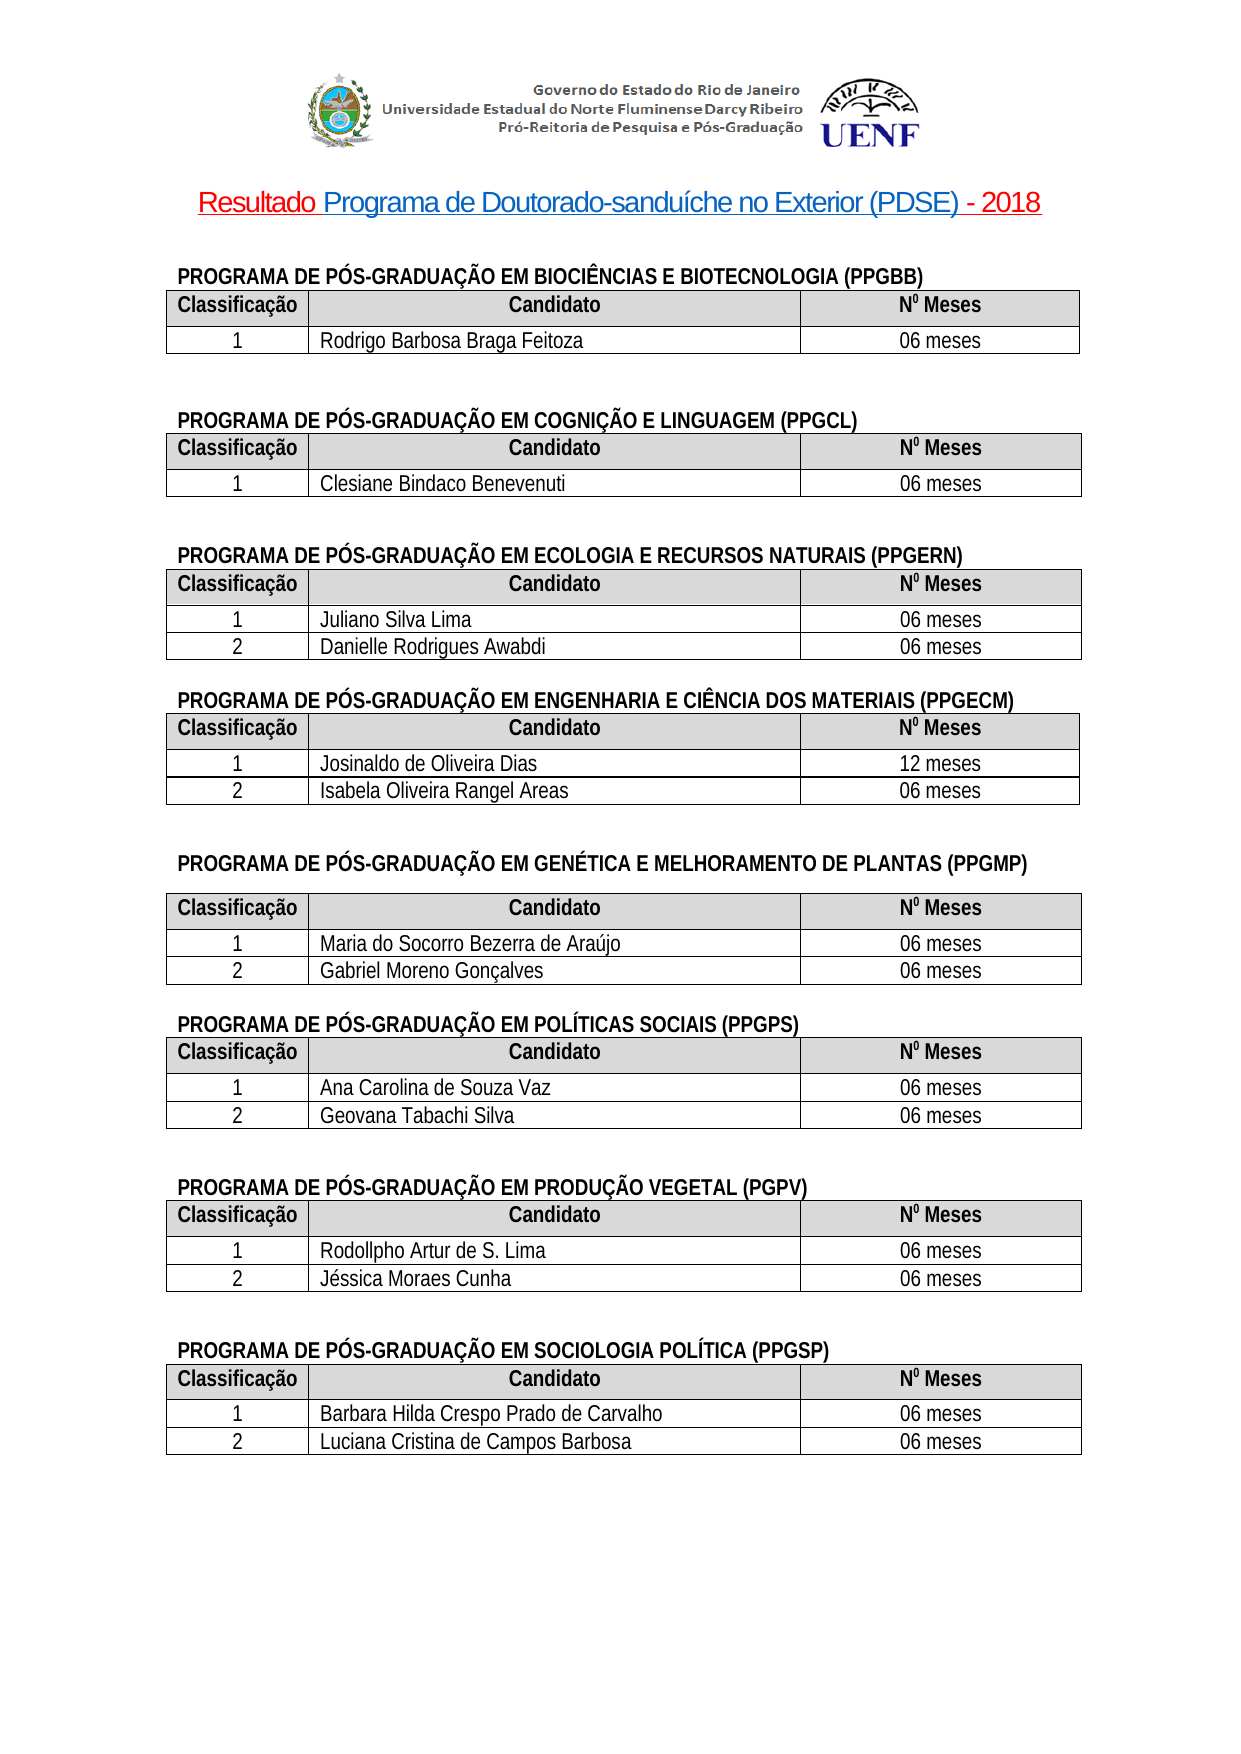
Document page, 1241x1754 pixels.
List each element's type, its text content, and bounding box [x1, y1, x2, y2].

table_header Candidato [309, 894, 800, 929]
table_cell Rodollpho Artur de S. Lima [309, 1237, 800, 1264]
table_cell 06 meses [801, 957, 1081, 983]
table_cell 06 meses [801, 1265, 1081, 1291]
table_header Candidato [309, 1201, 800, 1236]
table_cell 06 meses [801, 1102, 1081, 1128]
table_cell Luciana Cristina de Campos Barbosa [309, 1428, 800, 1454]
table_header N0 Meses [801, 894, 1081, 929]
table_cell 06 meses [801, 1237, 1081, 1264]
table_cell 2 [167, 957, 308, 983]
table_cell 2 [167, 1265, 308, 1291]
table_header Classificação [167, 434, 308, 469]
text PROGRAMA DE PÓS-GRADUAÇÃO EM POLÍTICAS SOCIAIS (PPGPS) [177, 1011, 1063, 1037]
text PROGRAMA DE PÓS-GRADUAÇÃO EM ENGENHARIA E CIÊNCIA DOS MATERIAIS (PPGECM) [177, 687, 1063, 713]
table_header N0 Meses [801, 1038, 1081, 1073]
table_cell 06 meses [801, 930, 1081, 956]
table_header Classificação [167, 570, 308, 604]
table_cell 2 [167, 778, 308, 804]
text PROGRAMA DE PÓS-GRADUAÇÃO EM COGNIÇÃO E LINGUAGEM (PPGCL) [177, 407, 1063, 433]
text PROGRAMA DE PÓS-GRADUAÇÃO EM GENÉTICA E MELHORAMENTO DE PLANTAS (PPGMP) [177, 850, 1063, 876]
table_cell 1 [167, 1400, 308, 1427]
table_header Classificação [167, 894, 308, 929]
table_header Classificação [167, 291, 308, 326]
table_cell 1 [167, 327, 308, 353]
table_cell 06 meses [801, 1400, 1081, 1427]
table_cell Ana Carolina de Souza Vaz [309, 1074, 800, 1101]
table_cell Josinaldo de Oliveira Dias [309, 750, 800, 776]
table_header N0 Meses [801, 434, 1081, 469]
table_cell Juliano Silva Lima [309, 606, 800, 632]
table_header Classificação [167, 1038, 308, 1073]
table_cell Gabriel Moreno Gonçalves [309, 957, 800, 983]
picture [307, 73, 933, 156]
table_cell 1 [167, 930, 308, 956]
table_cell Clesiane Bindaco Benevenuti [309, 470, 800, 496]
text PROGRAMA DE PÓS-GRADUAÇÃO EM BIOCIÊNCIAS E BIOTECNOLOGIA (PPGBB) [177, 263, 1063, 290]
subtitle Resultado Programa de Doutorado-sanduíche no Exterior (PDSE) - 2018 [177, 156, 1063, 218]
table_cell Barbara Hilda Crespo Prado de Carvalho [309, 1400, 800, 1427]
table_header N0 Meses [801, 714, 1079, 749]
table_cell 1 [167, 606, 308, 632]
table_cell Danielle Rodrigues Awabdi [309, 633, 800, 659]
table_cell 12 meses [801, 750, 1079, 776]
table_cell 06 meses [801, 778, 1079, 804]
text PROGRAMA DE PÓS-GRADUAÇÃO EM ECOLOGIA E RECURSOS NATURAIS (PPGERN) [177, 542, 1063, 569]
table_cell 06 meses [801, 470, 1081, 496]
table_cell 1 [167, 470, 308, 496]
table_cell 1 [167, 750, 308, 776]
table_cell 06 meses [801, 633, 1081, 659]
table_cell 2 [167, 633, 308, 659]
table_header Candidato [309, 434, 800, 469]
table_header Classificação [167, 1201, 308, 1236]
table_cell 06 meses [801, 1428, 1081, 1454]
table_header N0 Meses [801, 1365, 1081, 1399]
table_header N0 Meses [801, 1201, 1081, 1236]
table_header Candidato [309, 714, 800, 749]
table_header Candidato [309, 291, 800, 326]
table_header N0 Meses [801, 570, 1081, 604]
text PROGRAMA DE PÓS-GRADUAÇÃO EM PRODUÇÃO VEGETAL (PGPV) [177, 1174, 1063, 1200]
table_header Candidato [309, 570, 800, 604]
table_header Candidato [309, 1365, 800, 1399]
table_cell 1 [167, 1237, 308, 1264]
table_header Classificação [167, 714, 308, 749]
text PROGRAMA DE PÓS-GRADUAÇÃO EM SOCIOLOGIA POLÍTICA (PPGSP) [177, 1337, 1063, 1363]
table_cell 06 meses [801, 1074, 1081, 1101]
table_cell Maria do Socorro Bezerra de Araújo [309, 930, 800, 956]
table_header N0 Meses [801, 291, 1079, 326]
table_header Classificação [167, 1365, 308, 1399]
table_cell Geovana Tabachi Silva [309, 1102, 800, 1128]
table_cell 1 [167, 1074, 308, 1101]
table_cell Isabela Oliveira Rangel Areas [309, 778, 800, 804]
table_cell 2 [167, 1102, 308, 1128]
table_cell 2 [167, 1428, 308, 1454]
table_cell 06 meses [801, 606, 1081, 632]
table_header Candidato [309, 1038, 800, 1073]
table_cell Rodrigo Barbosa Braga Feitoza [309, 327, 800, 353]
table_cell Jéssica Moraes Cunha [309, 1265, 800, 1291]
table_cell 06 meses [801, 327, 1079, 353]
